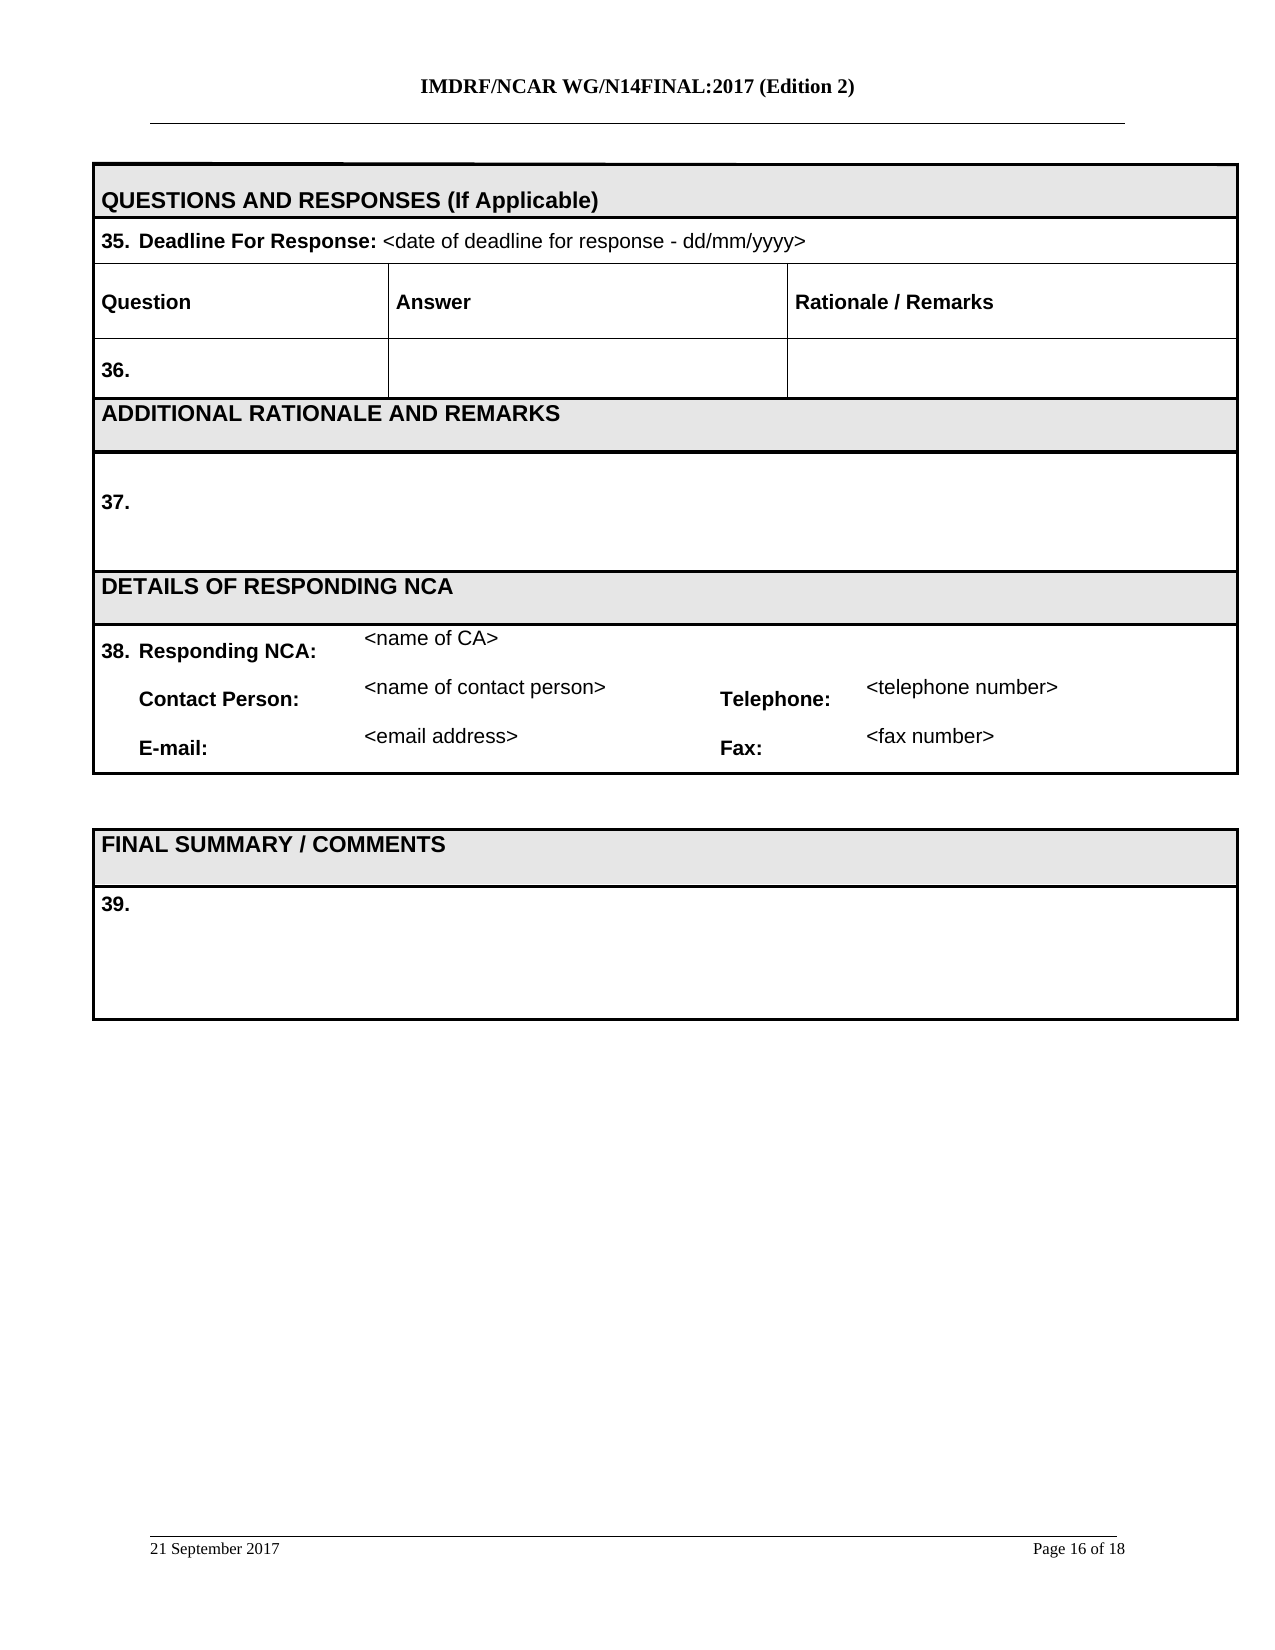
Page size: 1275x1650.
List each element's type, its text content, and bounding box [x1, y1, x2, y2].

table_cell [389, 339, 787, 397]
table_cell <name of CA> [357, 626, 1236, 675]
table_cell [788, 339, 1236, 397]
table_cell <name of contact person> [357, 675, 675, 723]
table_cell <fax number> [859, 724, 1236, 772]
table_cell [95, 339, 388, 397]
table_cell <telephone number> [859, 675, 1236, 723]
table_cell Fax: [675, 724, 859, 772]
table_cell E-mail: [95, 724, 357, 772]
table_cell DETAILS OF RESPONDING NCA [95, 573, 1236, 623]
table_cell Contact Person: [95, 675, 357, 723]
table_cell Question [95, 264, 388, 338]
table_cell Telephone: [675, 675, 859, 723]
table_header FINAL SUMMARY / COMMENTS [95, 831, 1236, 884]
table_cell Rationale / Remarks [788, 264, 1236, 338]
table_cell [95, 888, 1236, 1017]
table_cell ADDITIONAL RATIONALE AND REMARKS [95, 400, 1236, 450]
table_cell <email address> [357, 724, 675, 772]
table_cell Responding NCA: [95, 626, 357, 675]
table_cell QUESTIONS AND RESPONSES (If Applicable) [95, 166, 1236, 216]
table_cell Deadline For Response: <date of deadline for response - dd/mm/yyyy> [95, 219, 1236, 263]
table_cell Answer [389, 264, 787, 338]
table_cell [95, 454, 1236, 570]
